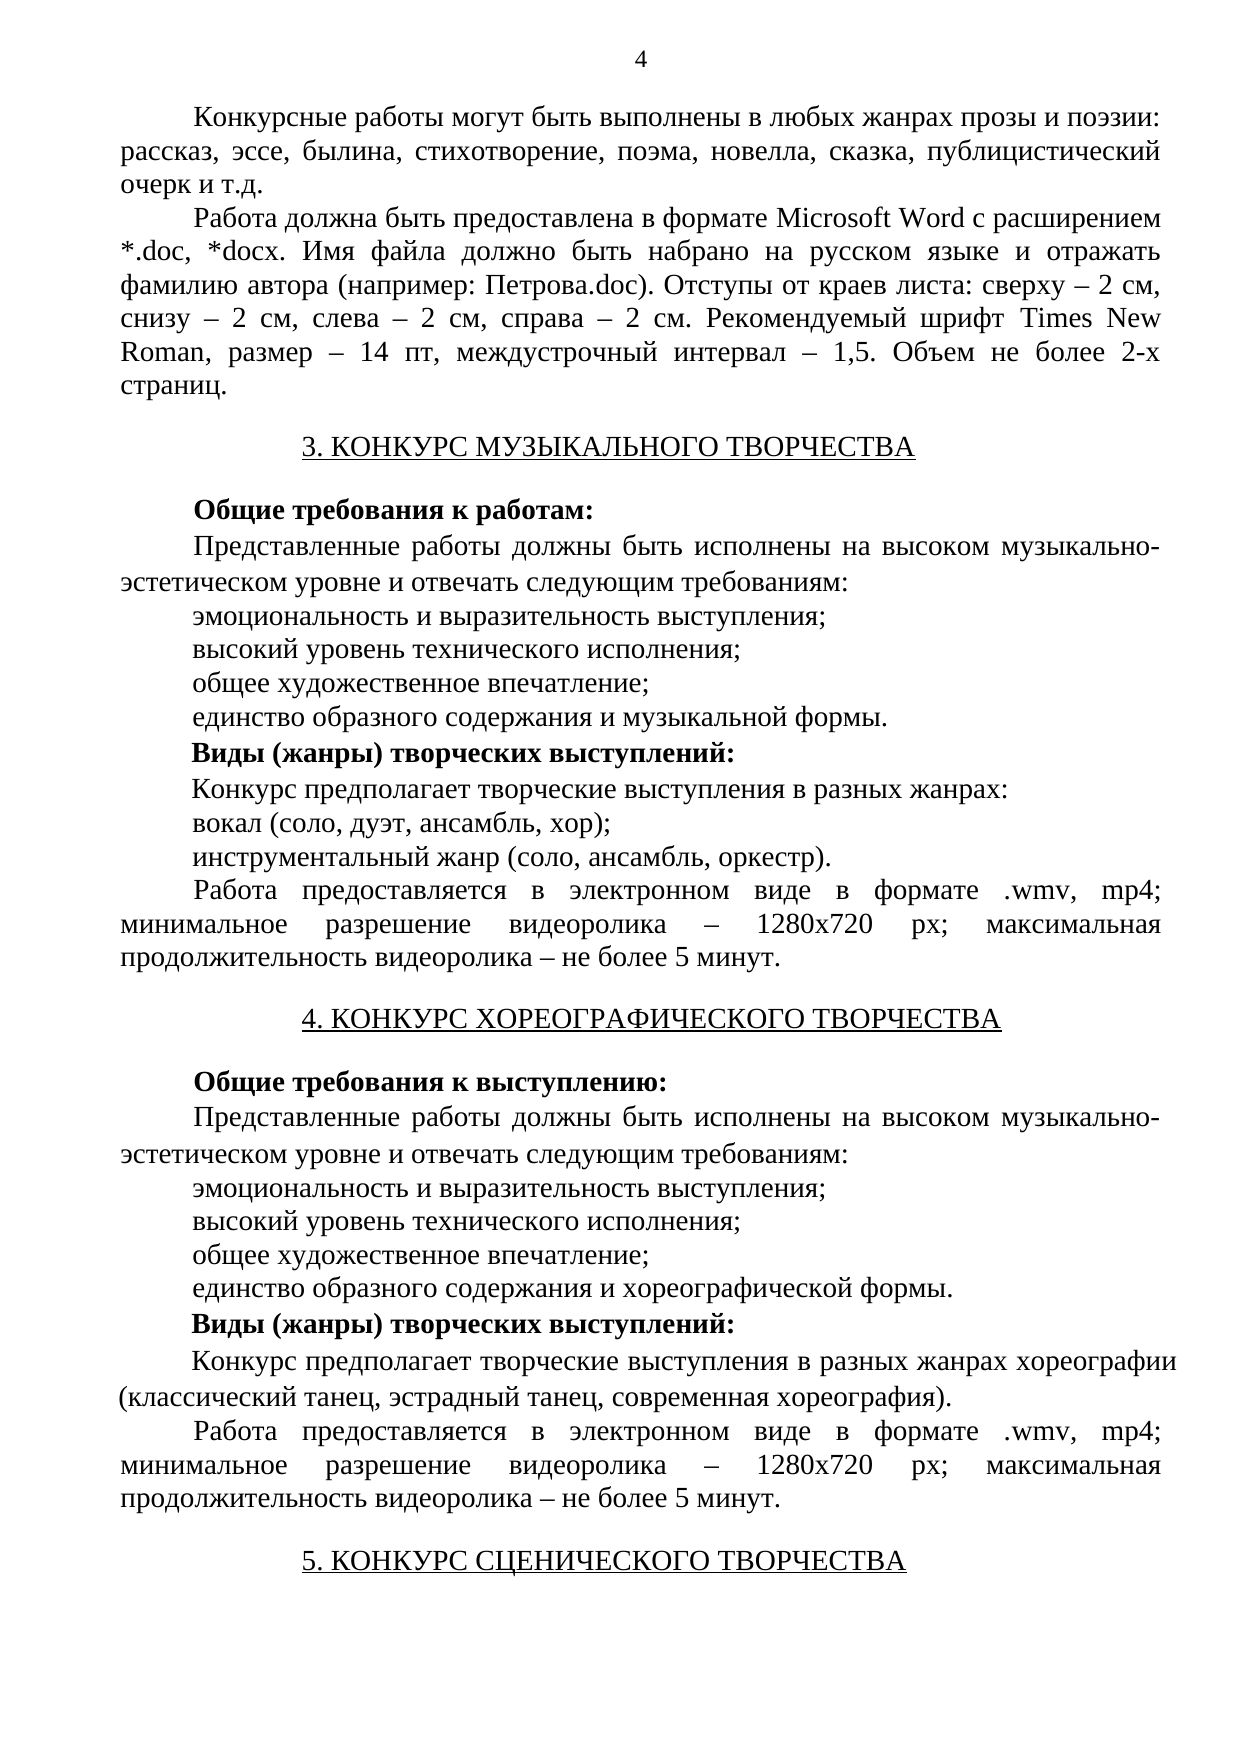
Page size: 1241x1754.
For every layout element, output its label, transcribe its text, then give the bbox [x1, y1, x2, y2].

text Общие требования к выступлению: [120, 1065, 1163, 1098]
text Работа должна быть предоставлена в формате Microsoft Word с расширением *.doc, *docx. Имя файла должно быть набрано на русском языке и отражать фамилию автора (например: Петрова.doc). Отступы от краев листа: сверху – 2 см, снизу – 2 см, слева – 2 см, справа – 2 см. Рекомендуемый шрифт Times New Roman, размер – 14 пт, междустрочный интервал – 1,5. Объем не более 2-х страниц. [120, 200, 1161, 402]
text общее художественное впечатление; [118, 666, 1161, 699]
text Конкурс предполагает творческие выступления в разных жанрах: [118, 769, 1178, 806]
text единство образного содержания и музыкальной формы. [118, 699, 1161, 733]
text инструментальный жанр (соло, ансамбль, оркестр). [118, 839, 1161, 873]
text Работа предоставляется в электронном виде в формате .wmv, mp4; минимальное разрешение видеоролика – 1280х720 px; максимальная продолжительность видеоролика – не более 5 минут. [120, 1414, 1161, 1515]
text Конкурсные работы могут быть выполнены в любых жанрах прозы и поэзии: рассказ, эссе, былина, стихотворение, поэма, новелла, сказка, публицистический очерк и т.д. [120, 100, 1161, 200]
text Виды (жанры) творческих выступлений: [191, 733, 1178, 769]
text высокий уровень технического исполнения; [118, 1204, 1161, 1238]
text высокий уровень технического исполнения; [118, 632, 1161, 666]
text Представленные работы должны быть исполнены на высоком музыкально-эстетическом уровне и отвечать следующим требованиям: [120, 526, 1161, 599]
text Общие требования к работам: [120, 493, 1163, 526]
text Конкурс предполагает творческие выступления в разных жанрах хореографии (классический танец, эстрадный танец, современная хореография). [118, 1341, 1178, 1414]
text эмоциональность и выразительность выступления; [118, 1171, 1161, 1204]
text единство образного содержания и хореографической формы. [118, 1271, 1161, 1305]
text общее художественное впечатление; [118, 1238, 1161, 1271]
text 5. КОНКУРС СЦЕНИЧЕСКОГО ТВОРЧЕСТВА [301, 1548, 1163, 1575]
text Представленные работы должны быть исполнены на высоком музыкально-эстетическом уровне и отвечать следующим требованиям: [120, 1098, 1161, 1171]
text 3. КОНКУРС МУЗЫКАЛЬНОГО ТВОРЧЕСТВА [301, 435, 1163, 462]
text 4. КОНКУРС ХОРЕОГРАФИЧЕСКОГО ТВОРЧЕСТВА [301, 1007, 1163, 1034]
text Виды (жанры) творческих выступлений: [191, 1305, 1178, 1341]
text эмоциональность и выразительность выступления; [118, 599, 1161, 632]
text вокал (соло, дуэт, ансамбль, хор); [118, 806, 1161, 839]
text Работа предоставляется в электронном виде в формате .wmv, mp4; минимальное разрешение видеоролика – 1280х720 px; максимальная продолжительность видеоролика – не более 5 минут. [120, 873, 1161, 973]
